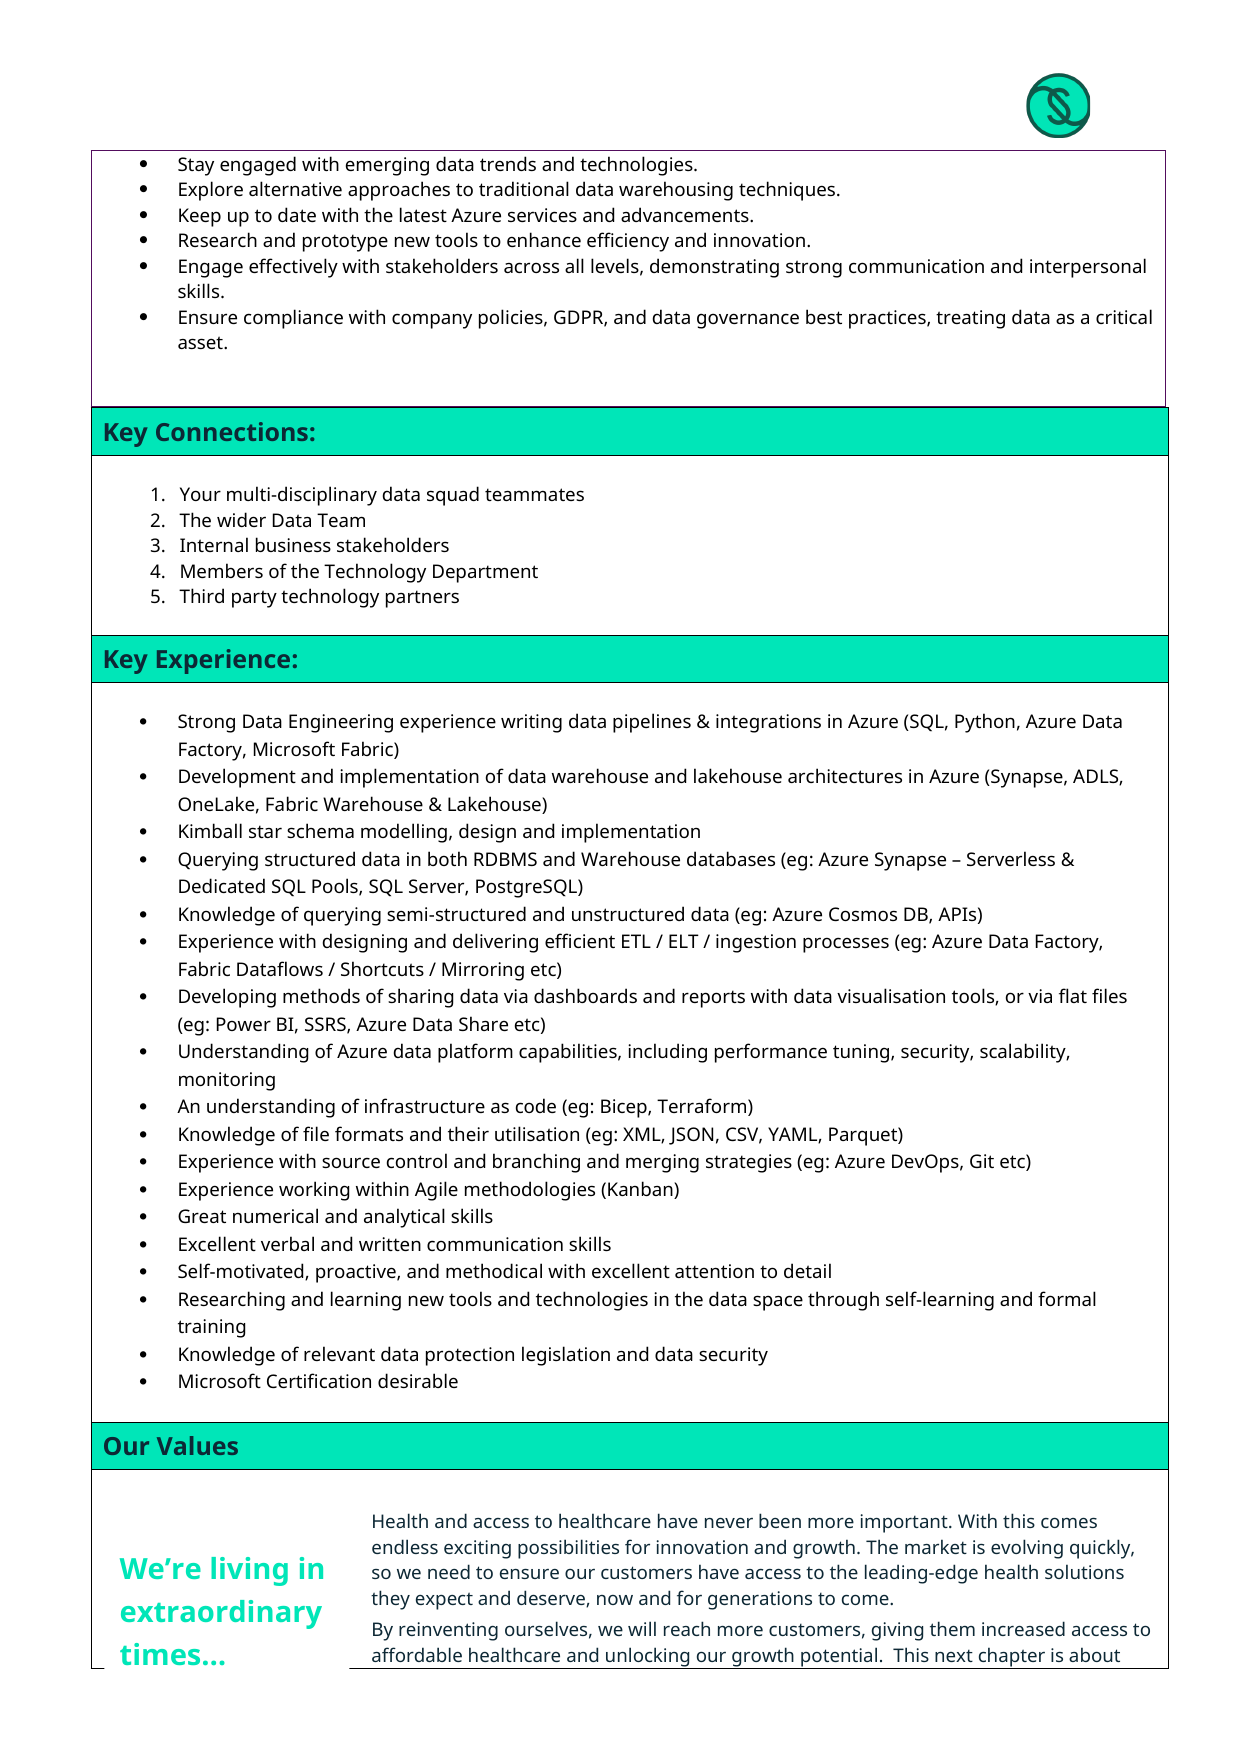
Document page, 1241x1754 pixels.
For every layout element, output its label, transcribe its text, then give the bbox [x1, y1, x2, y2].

table_cell Strong Data Engineering experience writing data pipelines & integrations in Azure (SQL, Python, Azure Data Factory, Microsoft Fabric) Development and implementation of data warehouse and lakehouse architectures in Azure (Synapse, ADLS, OneLake, Fabric Warehouse & Lakehouse) Kimball star schema modelling, design and implementation Querying structured data in both RDBMS and Warehouse databases (eg: Azure Synapse – Serverless & Dedicated SQL Pools, SQL Server, PostgreSQL) Knowledge of querying semi-structured and unstructured data (eg: Azure Cosmos DB, APIs) Experience with designing and delivering efficient ETL / ELT / ingestion processes (eg: Azure Data Factory, Fabric Dataflows / Shortcuts / Mirroring etc) Developing methods of sharing data via dashboards and reports with data visualisation tools, or via flat files (eg: Power BI, SSRS, Azure Data Share etc) Understanding of Azure data platform capabilities, including performance tuning, security, scalability, monitoring An understanding of infrastructure as code (eg: Bicep, Terraform) Knowledge of file formats and their utilisation (eg: XML, JSON, CSV, YAML, Parquet) Experience with source control and branching and merging strategies (eg: Azure DevOps, Git etc) Experience working within Agile methodologies (Kanban) Great numerical and analytical skills Excellent verbal and written communication skills Self-motivated, proactive, and methodical with excellent attention to detail Researching and learning new tools and technologies in the data space through self-learning and formal training Knowledge of relevant data protection legislation and data security Microsoft Certification desirable [92, 683, 1168, 1422]
table_cell Your multi-disciplinary data squad teammates The wider Data Team Internal business stakeholders Members of the Technology Department Third party technology partners [92, 456, 1168, 634]
table_header Key Connections: [92, 408, 1168, 455]
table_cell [92, 151, 1165, 406]
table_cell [92, 1470, 1168, 1668]
table_cell Our Values [92, 1423, 1168, 1469]
picture [1026, 73, 1091, 138]
table_cell Key Experience: [92, 636, 1168, 682]
